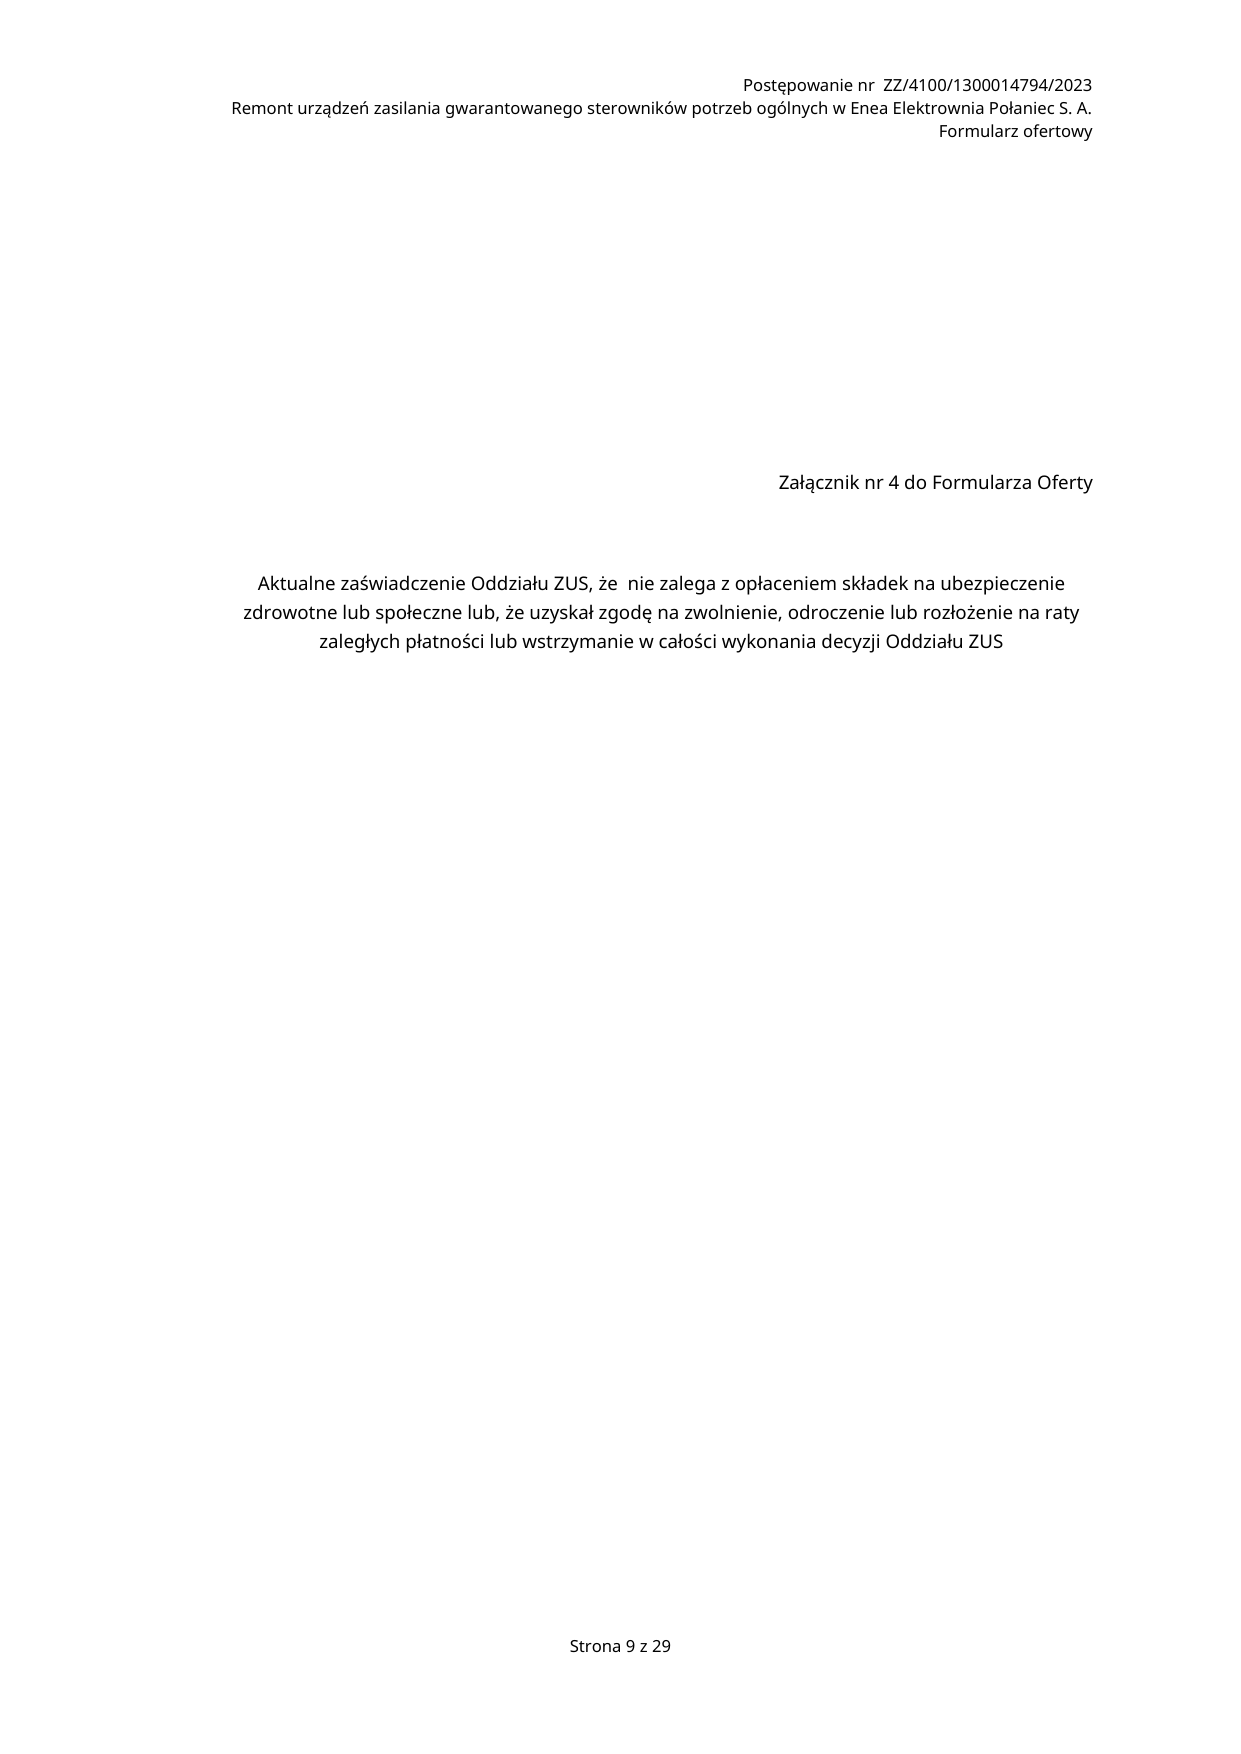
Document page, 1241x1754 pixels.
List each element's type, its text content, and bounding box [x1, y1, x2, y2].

text Załącznik nr 4 do Formularza Oferty [148, 469, 1093, 495]
list Aktualne zaświadczenie Oddziału ZUS, że nie zalega z opłaceniem składek na ubezpieczenie zdrowotne lub społeczne lub, że uzyskał zgodę na zwolnienie, odroczenie lub rozłożenie na raty zaległych płatności lub wstrzymanie w całości wykonania decyzji Oddziału ZUS [230, 570, 1093, 654]
